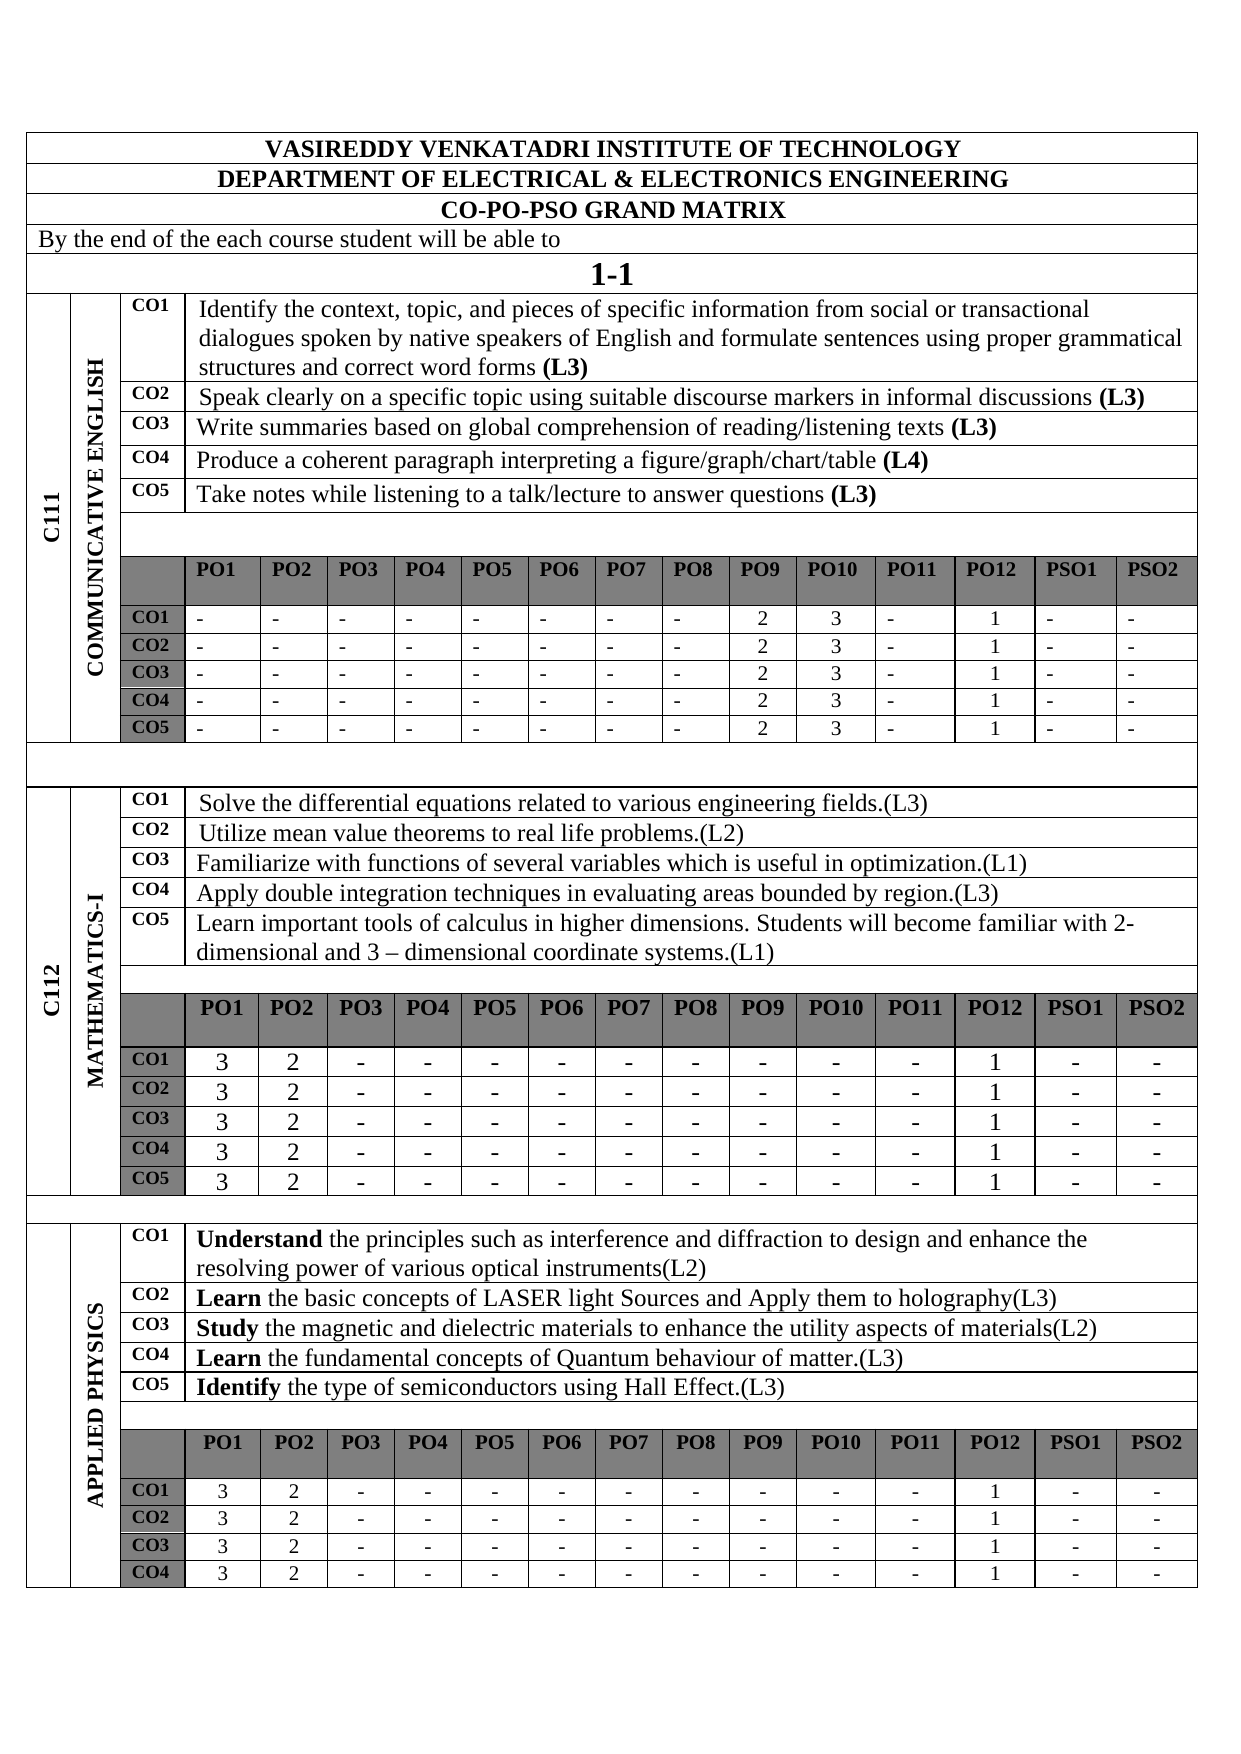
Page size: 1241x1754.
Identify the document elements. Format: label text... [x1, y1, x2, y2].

table_cell - [529, 1077, 595, 1106]
table_cell PO5 [462, 1430, 528, 1478]
table_cell 3 [186, 1048, 258, 1076]
table_cell Speak clearly on a specific topic using suitable discourse markers in informal discussions (L3) [186, 382, 1197, 411]
table_cell - [1117, 1506, 1197, 1532]
table_cell - [529, 634, 595, 660]
table_cell - [1036, 716, 1116, 742]
table_cell - [395, 1506, 461, 1532]
table_cell Familiarize with functions of several variables which is useful in optimization.(L1) [186, 848, 1197, 877]
table_cell - [730, 1561, 796, 1587]
table_cell - [876, 606, 954, 633]
table_cell - [261, 661, 327, 687]
table_cell - [876, 661, 954, 687]
table_cell PSO1 [1036, 1430, 1116, 1478]
table_cell - [328, 689, 394, 715]
table_cell 2 [730, 661, 796, 687]
table_cell - [730, 1534, 796, 1560]
table_cell - [395, 1077, 461, 1106]
table_cell CO5 [121, 1373, 184, 1401]
table_cell CO4 [121, 878, 184, 907]
table_cell CO4 [121, 1137, 184, 1166]
table_cell - [328, 634, 394, 660]
table_cell - [1036, 1561, 1116, 1587]
table_cell Understand the principles such as interference and diffraction to design and enhance the resolving power of various optical instruments(L2) [186, 1224, 1197, 1282]
table_cell - [876, 1167, 954, 1195]
table_cell - [328, 1506, 394, 1532]
table_cell - [596, 1561, 662, 1587]
table_cell 1 [956, 1077, 1034, 1106]
table_cell - [596, 1107, 662, 1136]
table_cell - [1036, 634, 1116, 660]
table_cell - [261, 716, 327, 742]
table_cell 2 [261, 1479, 327, 1505]
table_cell PO9 [730, 557, 796, 605]
table_cell CO5 [121, 908, 184, 965]
table_cell PO7 [596, 1430, 662, 1478]
table_cell - [529, 1048, 595, 1076]
table_cell - [663, 1107, 729, 1136]
table_cell - [876, 1048, 954, 1076]
table_cell 1 [956, 1048, 1034, 1076]
table_cell 2 [730, 689, 796, 715]
table_cell - [529, 606, 595, 633]
table_cell - [596, 1479, 662, 1505]
table_cell Utilize mean value theorems to real life problems.(L2) [186, 818, 1197, 847]
table_cell PO2 [261, 557, 327, 605]
table_cell PO1 [186, 1430, 260, 1478]
table_cell CO3 [121, 412, 184, 444]
table_cell - [730, 1506, 796, 1532]
table_cell C111 [27, 294, 70, 742]
table_cell PO4 [395, 994, 461, 1046]
table_cell - [529, 1479, 595, 1505]
table_cell - [395, 634, 461, 660]
table_cell - [261, 634, 327, 660]
table_cell DEPARTMENT OF ELECTRICAL & ELECTRONICS ENGINEERING [27, 164, 1197, 193]
table_cell PO5 [462, 994, 528, 1046]
table_cell - [1117, 1077, 1197, 1106]
table_cell - [730, 1107, 796, 1136]
table_cell - [797, 1167, 875, 1195]
table_cell Learn the fundamental concepts of Quantum behaviour of matter.(L3) [186, 1343, 1197, 1371]
table_cell PSO1 [1036, 994, 1116, 1046]
table_cell CO1 [121, 788, 184, 817]
table_cell - [876, 1506, 954, 1532]
table_cell Solve the differential equations related to various engineering fields.(L3) [186, 788, 1197, 817]
table_cell APPLIED PHYSICS MATHEMATICS-I [71, 1224, 120, 1587]
table_cell - [596, 1137, 662, 1166]
table_cell 3 [186, 1107, 258, 1136]
table_cell - [876, 1561, 954, 1587]
table_cell 1 [956, 1534, 1034, 1560]
table_cell - [730, 1479, 796, 1505]
table_cell - [663, 1048, 729, 1076]
table_cell - [395, 716, 461, 742]
table_cell 1 [956, 1506, 1034, 1532]
table_cell Produce a coherent paragraph interpreting a figure/graph/chart/table (L4) [186, 446, 1197, 478]
table_cell 3 [797, 716, 875, 742]
table_cell - [529, 1167, 595, 1195]
table_cell [121, 1430, 184, 1478]
table_cell 2 [259, 1107, 327, 1136]
table_cell C112 [27, 788, 70, 1195]
table_cell - [328, 716, 394, 742]
table_cell PO12 [956, 557, 1034, 605]
table_cell 1 [956, 606, 1034, 633]
table_cell Apply double integration techniques in evaluating areas bounded by region.(L3) [186, 878, 1197, 907]
table_cell PO12 [956, 1430, 1034, 1478]
table_cell - [328, 1534, 394, 1560]
table_cell - [395, 1561, 461, 1587]
table_cell - [663, 689, 729, 715]
table_cell - [1117, 1561, 1197, 1587]
table_cell - [529, 1561, 595, 1587]
table_cell PO10 [797, 557, 875, 605]
table_cell - [1117, 1137, 1197, 1166]
table_cell CO2 [121, 634, 184, 660]
table_cell - [663, 1506, 729, 1532]
table_cell - [663, 1077, 729, 1106]
table_cell - [1036, 1048, 1116, 1076]
table_cell - [1036, 661, 1116, 687]
table_cell - [730, 1048, 796, 1076]
table_cell - [1117, 634, 1197, 660]
table_cell [27, 1196, 1197, 1223]
table_cell - [876, 1107, 954, 1136]
table_cell - [797, 1506, 875, 1532]
table_cell - [730, 1137, 796, 1166]
table_cell CO4 [121, 1343, 184, 1371]
table_cell CO1 [121, 1479, 184, 1505]
table_cell Learn the basic concepts of LASER light Sources and Apply them to holography(L3) [186, 1283, 1197, 1312]
table_cell PO6 [529, 1430, 595, 1478]
table_cell - [1117, 606, 1197, 633]
table_cell PO4 [395, 557, 461, 605]
table_cell - [395, 1107, 461, 1136]
table_cell 3 [186, 1077, 258, 1106]
table_cell - [1117, 1479, 1197, 1505]
table_cell CO1 [121, 1048, 184, 1076]
table_cell - [328, 1048, 394, 1076]
table_cell PO3 [328, 994, 394, 1046]
table_cell - [462, 661, 528, 687]
table_cell PO11 [876, 557, 954, 605]
table_cell PO11 [876, 994, 954, 1046]
table_cell CO-PO-PSO GRAND MATRIX [27, 194, 1197, 223]
table_cell PO1 [186, 557, 260, 605]
table_cell CO3 [121, 1313, 184, 1342]
table_cell PO2 [259, 994, 327, 1046]
table_cell CO4 [121, 446, 184, 478]
table_cell 2 [261, 1534, 327, 1560]
table_cell - [462, 1137, 528, 1166]
table_cell PO12 [956, 994, 1034, 1046]
table_cell - [395, 661, 461, 687]
table_cell - [395, 689, 461, 715]
table_cell 2 [259, 1167, 327, 1195]
table_cell - [1036, 689, 1116, 715]
table_cell 3 [797, 634, 875, 660]
table_cell - [1117, 1107, 1197, 1136]
table_cell CO2 [121, 382, 184, 411]
table_cell - [1036, 1137, 1116, 1166]
table_cell - [876, 1137, 954, 1166]
table_cell - [797, 1561, 875, 1587]
table_cell - [395, 1137, 461, 1166]
table_cell - [529, 1534, 595, 1560]
table_cell - [596, 689, 662, 715]
table_cell - [186, 716, 260, 742]
table_cell - [1036, 1167, 1116, 1195]
table_cell PO6 [529, 994, 595, 1046]
table_cell 1 [956, 1561, 1034, 1587]
table_cell PO3 [328, 1430, 394, 1478]
table_cell [121, 994, 184, 1046]
table_cell - [395, 1534, 461, 1560]
table_cell - [395, 606, 461, 633]
table_cell - [876, 634, 954, 660]
table_cell - [596, 716, 662, 742]
table_cell - [186, 634, 260, 660]
table_cell 1 [956, 1479, 1034, 1505]
table_cell - [663, 661, 729, 687]
table_cell CO3 [121, 848, 184, 877]
table_cell PO2 [261, 1430, 327, 1478]
table_cell 3 [186, 1479, 260, 1505]
table_cell 1 [956, 1107, 1034, 1136]
table_cell - [663, 634, 729, 660]
table_cell - [1117, 689, 1197, 715]
table_cell - [261, 606, 327, 633]
table_cell - [1036, 1077, 1116, 1106]
table_cell [121, 966, 1197, 993]
table_cell PO9 [730, 994, 796, 1046]
table_cell - [1117, 1534, 1197, 1560]
table_cell - [328, 1077, 394, 1106]
table_cell - [1036, 1534, 1116, 1560]
table_cell - [797, 1048, 875, 1076]
table_cell PO4 [395, 1430, 461, 1478]
table_cell - [462, 689, 528, 715]
table_cell - [328, 1167, 394, 1195]
table_cell CO3 [121, 661, 184, 687]
table_cell CO1 [121, 1224, 184, 1282]
table_cell 3 [186, 1561, 260, 1587]
table_cell - [596, 1167, 662, 1195]
table_cell - [797, 1107, 875, 1136]
table_cell CO2 [121, 818, 184, 847]
table_cell Take notes while listening to a talk/lecture to answer questions (L3) [186, 479, 1197, 512]
table_cell [121, 513, 1197, 556]
table_cell CO1 [121, 294, 184, 381]
table_cell PO1 [186, 994, 258, 1046]
table_cell - [529, 661, 595, 687]
table_cell - [186, 661, 260, 687]
table_cell CO5 [121, 479, 184, 512]
table_cell PO8 [663, 994, 729, 1046]
table_cell 2 [730, 716, 796, 742]
table_cell - [876, 1077, 954, 1106]
table_cell - [529, 1137, 595, 1166]
table_cell Study the magnetic and dielectric materials to enhance the utility aspects of materials(L2) [186, 1313, 1197, 1342]
table_cell - [1036, 606, 1116, 633]
table_cell - [663, 716, 729, 742]
table_cell C113 [27, 1224, 70, 1587]
table_cell - [596, 606, 662, 633]
table_cell - [730, 1077, 796, 1106]
table_cell - [797, 1534, 875, 1560]
table_cell - [529, 1107, 595, 1136]
table_cell 2 [730, 634, 796, 660]
table_cell - [462, 1561, 528, 1587]
table_cell - [462, 634, 528, 660]
table_cell - [462, 1167, 528, 1195]
table_cell - [529, 1506, 595, 1532]
table_cell PSO2 [1117, 557, 1197, 605]
table_cell 2 [259, 1048, 327, 1076]
table_cell - [328, 1561, 394, 1587]
table_cell 1 [956, 1167, 1034, 1195]
table_cell - [596, 1506, 662, 1532]
table_cell PO9 [730, 1430, 796, 1478]
table_cell [27, 743, 1197, 786]
table_cell - [663, 1137, 729, 1166]
table_cell - [328, 1137, 394, 1166]
table_cell - [462, 606, 528, 633]
table_cell - [797, 1479, 875, 1505]
table_cell COMMUNICATIVE ENGLISH [71, 294, 120, 742]
table_cell CO4 [121, 689, 184, 715]
table_cell PO6 [529, 557, 595, 605]
table_cell CO3 [121, 1534, 184, 1560]
table_cell Learn important tools of calculus in higher dimensions. Students will become familiar with 2-dimensional and 3 – dimensional coordinate systems.(L1) [186, 908, 1197, 965]
table_cell CO2 [121, 1506, 184, 1532]
table_cell By the end of the each course student will be able to [27, 225, 1197, 253]
table_cell - [1117, 1048, 1197, 1076]
table_cell PO11 [876, 1430, 954, 1478]
table_cell 3 [797, 606, 875, 633]
table_cell CO4 [121, 1561, 184, 1587]
table_cell PO3 [328, 557, 394, 605]
table_cell - [663, 1561, 729, 1587]
table_cell 2 [261, 1506, 327, 1532]
table_cell PO8 [663, 1430, 729, 1478]
table_cell CO1 [121, 606, 184, 633]
table_cell 3 [186, 1534, 260, 1560]
table_cell - [328, 1107, 394, 1136]
table_cell CO5 [121, 1167, 184, 1195]
table_cell - [462, 1077, 528, 1106]
table_cell 2 [730, 606, 796, 633]
table_cell [121, 557, 184, 605]
table_cell CO2 [121, 1077, 184, 1106]
table_cell - [529, 716, 595, 742]
table_cell PO8 [663, 557, 729, 605]
table_cell - [730, 1167, 796, 1195]
table_cell 3 [797, 661, 875, 687]
table_cell 2 [259, 1137, 327, 1166]
table_cell - [876, 689, 954, 715]
table_cell PO10 [797, 1430, 875, 1478]
table_cell - [395, 1479, 461, 1505]
table_cell - [596, 661, 662, 687]
table_cell - [876, 716, 954, 742]
table_cell - [663, 606, 729, 633]
table_cell [121, 1402, 1197, 1428]
table_cell 2 [261, 1561, 327, 1587]
table_cell - [1117, 661, 1197, 687]
table_cell - [261, 689, 327, 715]
table_cell - [395, 1167, 461, 1195]
table_cell - [529, 689, 595, 715]
table_cell - [462, 1048, 528, 1076]
table_cell PSO1 [1036, 557, 1116, 605]
table_cell - [596, 634, 662, 660]
table_cell 1-1 [27, 254, 1197, 293]
table_cell - [328, 606, 394, 633]
table_cell - [462, 1107, 528, 1136]
table_cell PO5 [462, 557, 528, 605]
table_cell PO7 [596, 994, 662, 1046]
table_cell - [596, 1534, 662, 1560]
table_cell - [1117, 716, 1197, 742]
table_cell - [797, 1077, 875, 1106]
table_header VASIREDDY VENKATADRI INSTITUTE OF TECHNOLOGY [27, 133, 1197, 163]
table_cell PSO2 [1117, 994, 1197, 1046]
table_cell - [462, 1534, 528, 1560]
table_cell PO7 [596, 557, 662, 605]
table_cell 3 [186, 1167, 258, 1195]
table_cell - [797, 1137, 875, 1166]
table_cell Identify the type of semiconductors using Hall Effect.(L3) [186, 1373, 1197, 1401]
table_cell - [663, 1167, 729, 1195]
table_cell - [1036, 1107, 1116, 1136]
table_cell 1 [956, 634, 1034, 660]
table_cell - [596, 1048, 662, 1076]
table_cell - [395, 1048, 461, 1076]
table_cell 1 [956, 716, 1034, 742]
table_cell - [186, 689, 260, 715]
table_cell - [876, 1534, 954, 1560]
table_cell - [663, 1534, 729, 1560]
table_cell CO2 [121, 1283, 184, 1312]
table_cell 3 [186, 1506, 260, 1532]
table_cell - [328, 661, 394, 687]
table_cell 3 [186, 1137, 258, 1166]
table_cell - [462, 716, 528, 742]
table_cell CO5 [121, 716, 184, 742]
table_cell - [462, 1479, 528, 1505]
table_cell CO3 [121, 1107, 184, 1136]
table_cell - [328, 1479, 394, 1505]
table_cell - [1036, 1506, 1116, 1532]
table_cell 2 [259, 1077, 327, 1106]
table_cell - [876, 1479, 954, 1505]
table_cell MATHEMATICS-I MATHEMATICS-I [71, 788, 120, 1195]
table_cell - [462, 1506, 528, 1532]
table_cell Identify the context, topic, and pieces of specific information from social or transactional dialogues spoken by native speakers of English and formulate sentences using proper grammatical structures and correct word forms (L3) [186, 294, 1197, 381]
table_cell PO10 [797, 994, 875, 1046]
table_cell PSO2 [1117, 1430, 1197, 1478]
table_cell - [663, 1479, 729, 1505]
table_cell - [1036, 1479, 1116, 1505]
table_cell 3 [797, 689, 875, 715]
table_cell Write summaries based on global comprehension of reading/listening texts (L3) [186, 412, 1197, 444]
table_cell - [596, 1077, 662, 1106]
table_cell - [1117, 1167, 1197, 1195]
table_cell 1 [956, 689, 1034, 715]
table_cell 1 [956, 661, 1034, 687]
table_cell - [186, 606, 260, 633]
table_cell 1 [956, 1137, 1034, 1166]
